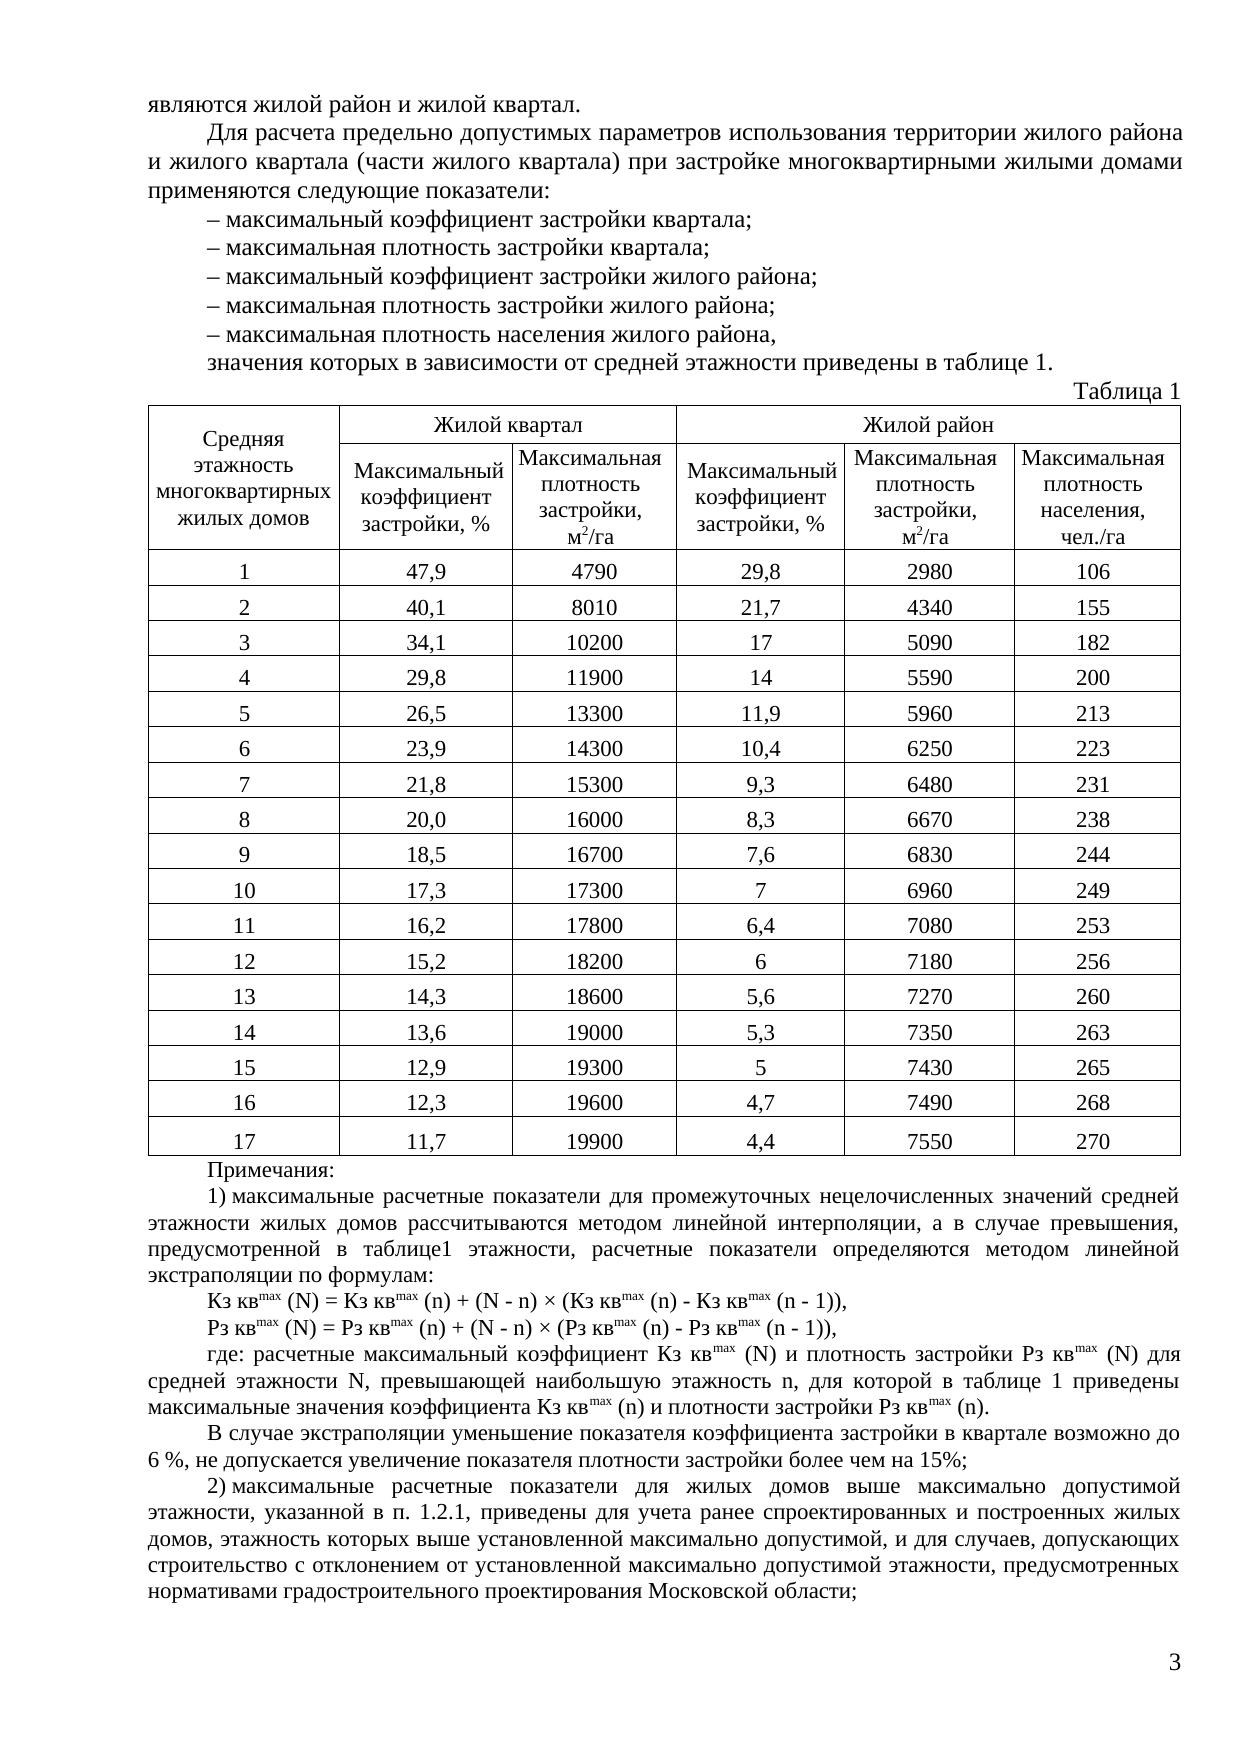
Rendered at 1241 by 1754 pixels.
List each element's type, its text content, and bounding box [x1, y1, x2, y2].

table_cell 4790 [513, 550, 676, 584]
text где: расчетные максимальный коэффициент Кз квmax (N) и плотность застройки Рз квmax (N) для средней этажности N, превышающей наибольшую этажность n, для которой в таблице 1 приведены максимальные значения коэффициента Кз квmax (n) и плотности застройки Рз квmax (n). [148, 1340, 1181, 1419]
text – максимальная плотность населения жилого района, [148, 319, 1184, 347]
table_cell 7350 [845, 1011, 1014, 1045]
table_cell 13 [149, 975, 339, 1009]
table_cell 270 [1015, 1117, 1180, 1155]
table_cell 223 [1015, 727, 1180, 762]
table_cell 6 [677, 940, 844, 974]
table_cell 34,1 [340, 621, 512, 655]
table_cell 7180 [845, 940, 1014, 974]
table_cell 7550 [845, 1117, 1014, 1155]
table_cell 15 [149, 1046, 339, 1080]
table_cell 10200 [513, 621, 676, 655]
table_header Жилой квартал [340, 406, 676, 443]
table_cell 5960 [845, 692, 1014, 726]
table_cell 19600 [513, 1081, 676, 1116]
table_cell 19000 [513, 1011, 676, 1045]
table_cell Максимальный коэффициент застройки, % [340, 444, 512, 549]
table_cell 231 [1015, 763, 1180, 797]
table_cell 8 [149, 798, 339, 832]
table_cell 14 [149, 1011, 339, 1045]
table_cell 253 [1015, 904, 1180, 939]
table_cell 23,9 [340, 727, 512, 762]
table_cell 249 [1015, 869, 1180, 903]
table_cell 17300 [513, 869, 676, 903]
table_cell 18200 [513, 940, 676, 974]
table_cell 4340 [845, 586, 1014, 620]
table_cell 14 [677, 656, 844, 691]
table_cell 7490 [845, 1081, 1014, 1116]
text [148, 89, 1179, 117]
table_cell 13300 [513, 692, 676, 726]
table_cell 11 [149, 904, 339, 939]
text В случае экстраполяции уменьшение показателя коэффициента застройки в квартале возможно до 6 %, не допускается увеличение показателя плотности застройки более чем на 15%; [148, 1419, 1181, 1472]
table_cell 244 [1015, 834, 1180, 868]
table_cell 8,3 [677, 798, 844, 832]
table_header Жилой район [677, 406, 1180, 443]
table_cell 5090 [845, 621, 1014, 655]
table_cell Максимальная плотность застройки, м2/га [513, 444, 676, 549]
table_cell 17800 [513, 904, 676, 939]
table_cell 29,8 [677, 550, 844, 584]
table_cell 17 [677, 621, 844, 655]
table_cell 9,3 [677, 763, 844, 797]
table_cell 11,9 [677, 692, 844, 726]
text – максимальный коэффициент застройки квартала; [148, 204, 1184, 232]
table_cell 9 [149, 834, 339, 868]
table_cell 2 [149, 586, 339, 620]
table_cell 20,0 [340, 798, 512, 832]
table_cell 5 [149, 692, 339, 726]
table_cell 14,3 [340, 975, 512, 1009]
table_cell 26,5 [340, 692, 512, 726]
table_header Средняя этажность многоквартирных жилых домов [149, 406, 339, 549]
table_cell 4,7 [677, 1081, 844, 1116]
table_cell 182 [1015, 621, 1180, 655]
table_cell 11,7 [340, 1117, 512, 1155]
table_cell 21,7 [677, 586, 844, 620]
table_cell 7080 [845, 904, 1014, 939]
table_cell 18,5 [340, 834, 512, 868]
table_cell 10 [149, 869, 339, 903]
table_cell 19300 [513, 1046, 676, 1080]
table_cell 7 [677, 869, 844, 903]
table_cell 6 [149, 727, 339, 762]
table_cell 11900 [513, 656, 676, 691]
table_cell 6480 [845, 763, 1014, 797]
table_cell 12,9 [340, 1046, 512, 1080]
table_cell 6960 [845, 869, 1014, 903]
text Для расчета предельно допустимых параметров использования территории жилого района и жилого квартала (части жилого квартала) при застройке многоквартирными жилыми домами применяются следующие показатели: [148, 117, 1184, 204]
table_cell 4 [149, 656, 339, 691]
table_cell 16000 [513, 798, 676, 832]
table_cell 14300 [513, 727, 676, 762]
text – максимальная плотность застройки квартала; [148, 232, 1184, 261]
table_cell 260 [1015, 975, 1180, 1009]
table_cell 263 [1015, 1011, 1180, 1045]
table_cell 21,8 [340, 763, 512, 797]
table_cell 238 [1015, 798, 1180, 832]
table_cell 17 [149, 1117, 339, 1155]
table_cell 10,4 [677, 727, 844, 762]
table_cell Максимальная плотность населения, чел./га [1015, 444, 1180, 549]
table_cell 12,3 [340, 1081, 512, 1116]
table_cell 13,6 [340, 1011, 512, 1045]
table_cell 7430 [845, 1046, 1014, 1080]
text Таблица 1 [148, 376, 1181, 405]
table_cell 16,2 [340, 904, 512, 939]
text 1) максимальные расчетные показатели для промежуточных нецелочисленных значений средней этажности жилых домов рассчитываются методом линейной интерполяции, а в случае превышения, предусмотренной в таблице1 этажности, расчетные показатели определяются методом линейной экстраполяции по формулам: [148, 1182, 1181, 1288]
table_cell 15,2 [340, 940, 512, 974]
text Кз квmax (N) = Кз квmax (n) + (N - n) × (Кз квmax (n) - Кз квmax (n - 1)), [148, 1288, 1181, 1314]
table_cell 16700 [513, 834, 676, 868]
table_cell 5,3 [677, 1011, 844, 1045]
table_cell 4,4 [677, 1117, 844, 1155]
text – максимальный коэффициент застройки жилого района; [148, 261, 1184, 290]
text – максимальная плотность застройки жилого района; [148, 290, 1184, 319]
table_cell 19900 [513, 1117, 676, 1155]
table_cell 106 [1015, 550, 1180, 584]
table_cell 7270 [845, 975, 1014, 1009]
table_cell 6670 [845, 798, 1014, 832]
table_cell 155 [1015, 586, 1180, 620]
text Рз квmax (N) = Рз квmax (n) + (N - n) × (Рз квmax (n) - Рз квmax (n - 1)), [148, 1314, 1181, 1340]
table_cell 265 [1015, 1046, 1180, 1080]
table_cell 6830 [845, 834, 1014, 868]
table_cell 12 [149, 940, 339, 974]
table_cell 213 [1015, 692, 1180, 726]
table_cell 1 [149, 550, 339, 584]
table_cell 47,9 [340, 550, 512, 584]
text Примечания: [148, 1156, 1181, 1182]
table_cell 5,6 [677, 975, 844, 1009]
table_cell 7,6 [677, 834, 844, 868]
text значения которых в зависимости от средней этажности приведены в таблице 1. [148, 347, 1184, 376]
table_cell 200 [1015, 656, 1180, 691]
table_cell Максимальный коэффициент застройки, % [677, 444, 844, 549]
table_cell 268 [1015, 1081, 1180, 1116]
table_cell 2980 [845, 550, 1014, 584]
table_cell 5 [677, 1046, 844, 1080]
table_cell 6,4 [677, 904, 844, 939]
table_cell 15300 [513, 763, 676, 797]
table_cell 3 [149, 621, 339, 655]
text 2) максимальные расчетные показатели для жилых домов выше максимально допустимой этажности, указанной в п. 1.2.1, приведены для учета ранее спроектированных и построенных жилых домов, этажность которых выше установленной максимально допустимой, и для случаев, допускающих строительство с отклонением от установленной максимально допустимой этажности, предусмотренных нормативами градостроительного проектирования Московской области; [148, 1472, 1181, 1604]
table_cell 16 [149, 1081, 339, 1116]
table_cell 40,1 [340, 586, 512, 620]
table_cell 6250 [845, 727, 1014, 762]
table_cell 29,8 [340, 656, 512, 691]
table_cell Максимальная плотность застройки, м2/га [845, 444, 1014, 549]
table_cell 8010 [513, 586, 676, 620]
table_cell 18600 [513, 975, 676, 1009]
table_cell 256 [1015, 940, 1180, 974]
table_cell 17,3 [340, 869, 512, 903]
table_cell 7 [149, 763, 339, 797]
table_cell 5590 [845, 656, 1014, 691]
